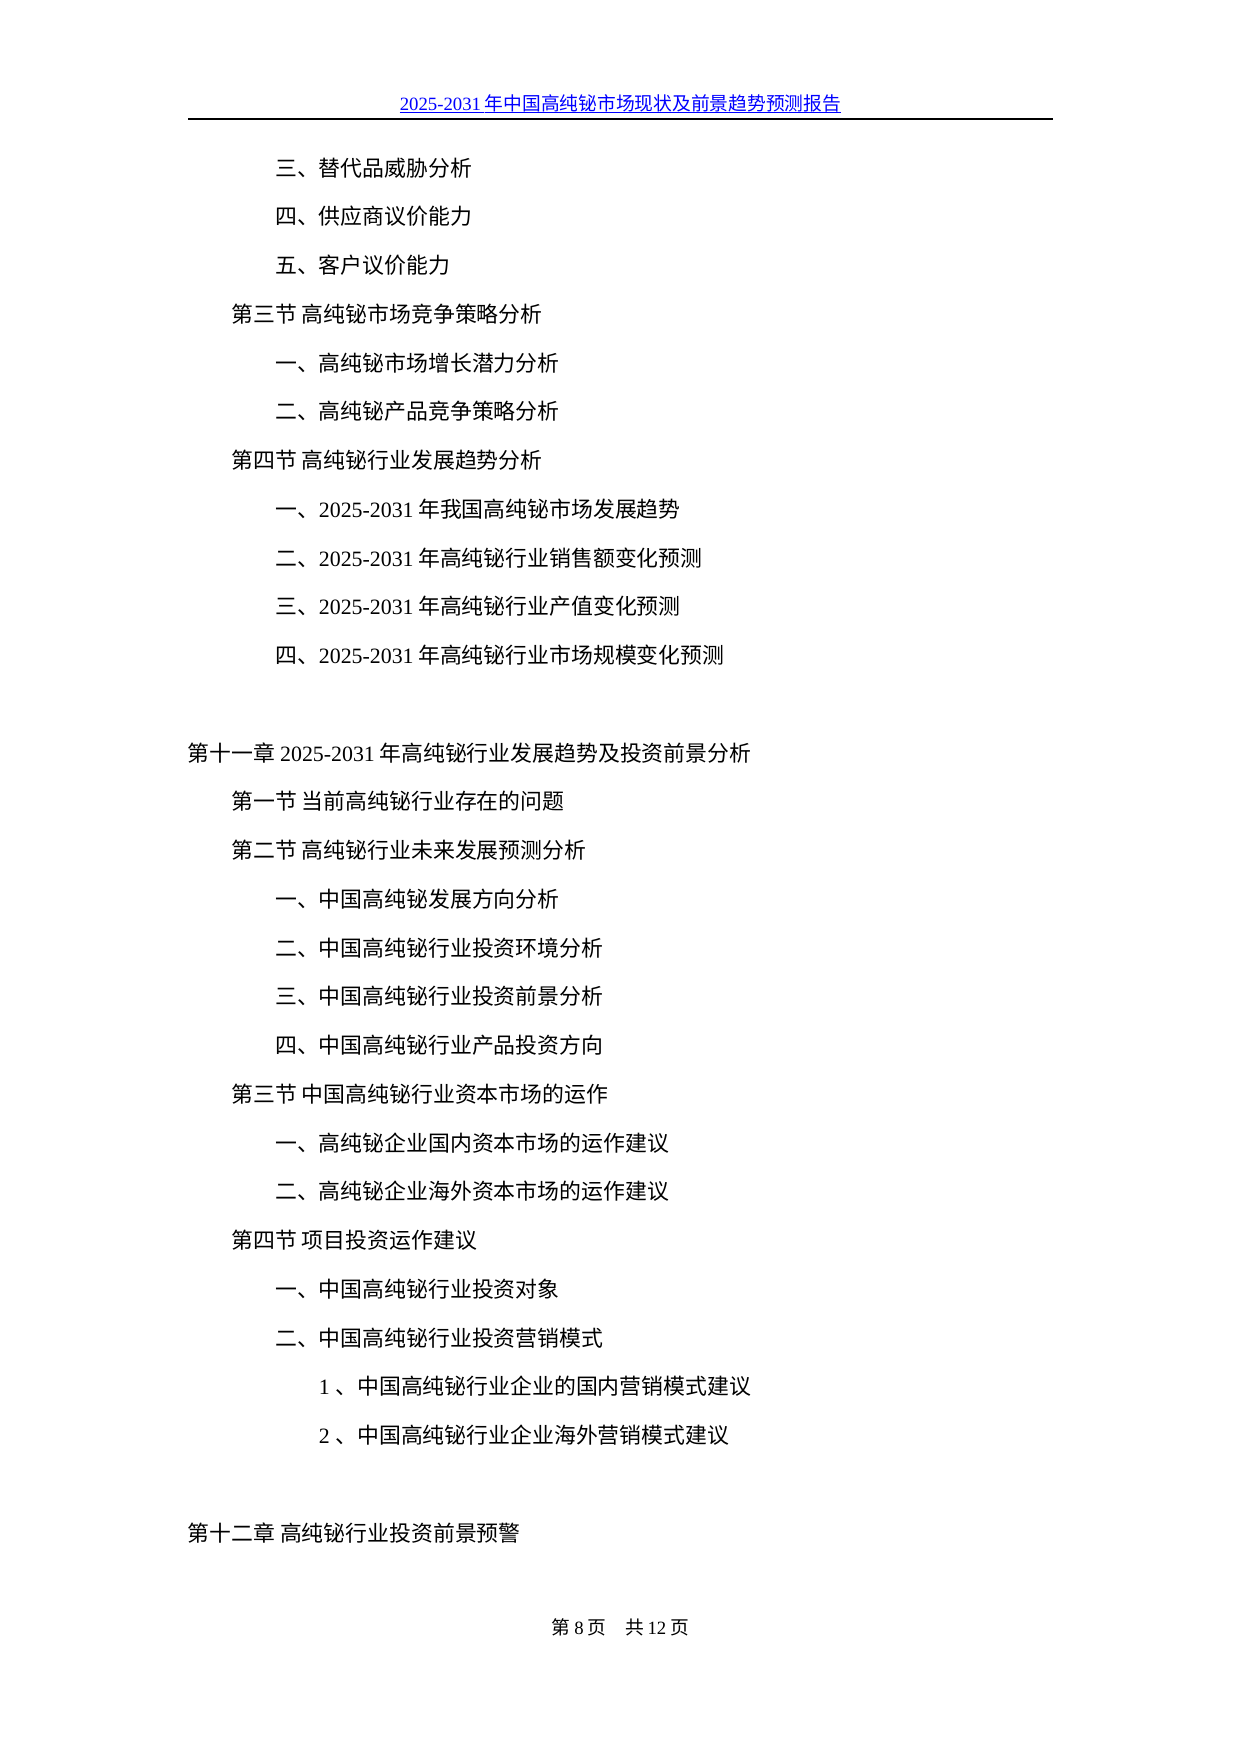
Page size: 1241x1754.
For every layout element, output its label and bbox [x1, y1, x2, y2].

text [187, 150, 1053, 1548]
